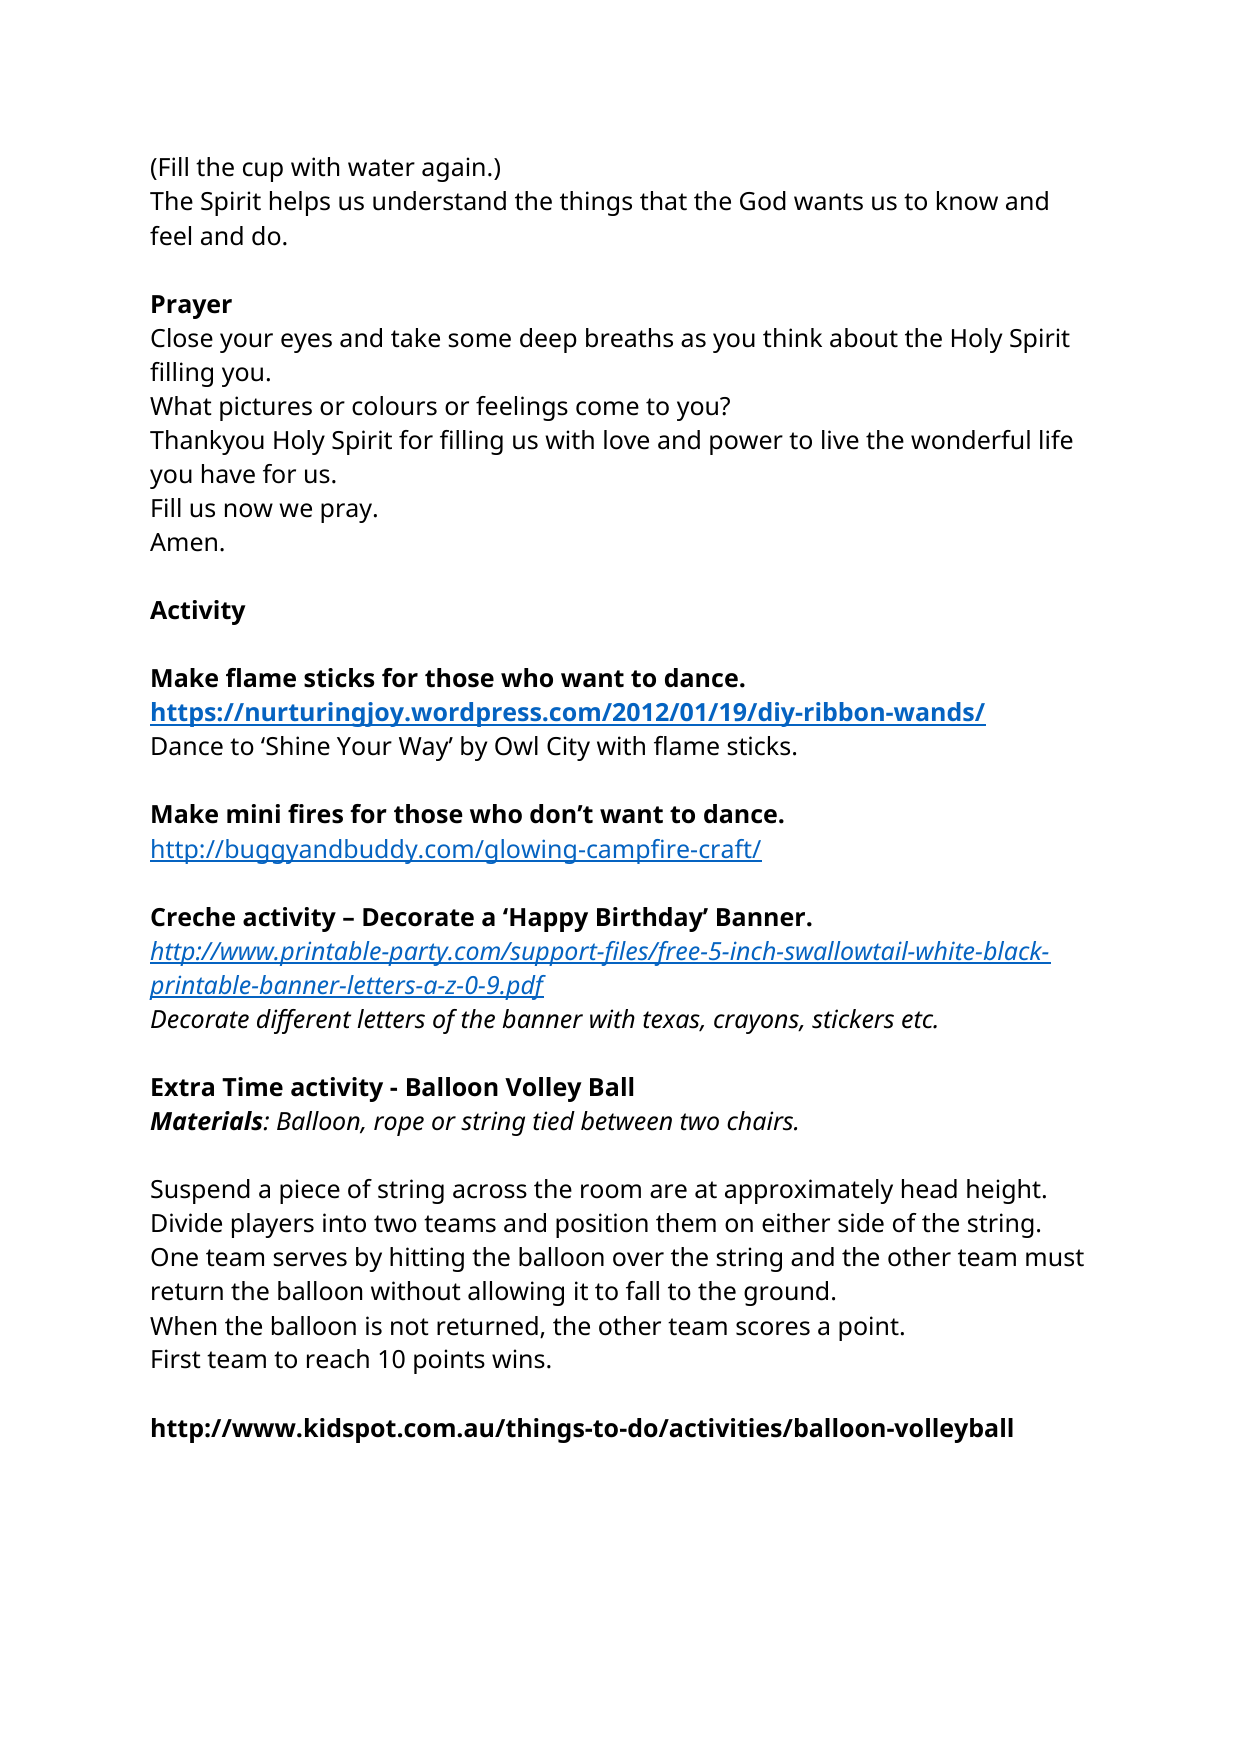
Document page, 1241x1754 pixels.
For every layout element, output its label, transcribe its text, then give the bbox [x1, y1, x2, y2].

text One team serves by hitting the balloon over the string and the other team must return the balloon without allowing it to fall to the ground. [150, 1240, 1090, 1308]
text Materials: Balloon, rope or string tied between two chairs. [150, 1104, 1090, 1138]
text Close your eyes and take some deep breaths as you think about the Holy Spirit filling you. [150, 320, 1090, 388]
text Thankyou Holy Spirit for filling us with love and power to live the wonderful life you have for us. [150, 422, 1090, 491]
text http://www.kidspot.com.au/things-to-do/activities/balloon-volleyball [150, 1410, 1090, 1444]
text Prayer [150, 286, 1090, 320]
text http://www.printable-party.com/support-files/free-5-inch-swallowtail-white-black-printable-banner-letters-a-z-0-9.pdf [150, 933, 1090, 1002]
text First team to reach 10 points wins. [150, 1342, 1090, 1410]
text Divide players into two teams and position them on either side of the string. [150, 1206, 1090, 1240]
text Make flame sticks for those who want to dance. [150, 661, 1090, 695]
text (Fill the cup with water again.) [150, 150, 1090, 184]
text The Spirit helps us understand the things that the God wants us to know and feel and do. [150, 184, 1090, 252]
text Decorate different letters of the banner with texas, crayons, stickers etc. [150, 1002, 1090, 1036]
text Fill us now we pray. [150, 491, 1090, 525]
text Creche activity – Decorate a ‘Happy Birthday’ Banner. [150, 899, 1090, 933]
text What pictures or colours or feelings come to you? [150, 388, 1090, 422]
text Dance to ‘Shine Your Way’ by Owl City with flame sticks. [150, 729, 1090, 763]
text https://nurturingjoy.wordpress.com/2012/01/19/diy-ribbon-wands/ [150, 695, 1090, 729]
text Amen. [150, 525, 1090, 559]
text http://buggyandbuddy.com/glowing-campfire-craft/ [150, 831, 1090, 865]
text Activity [150, 593, 1090, 627]
text Make mini fires for those who don’t want to dance. [150, 797, 1090, 831]
text Extra Time activity - Balloon Volley Ball [150, 1070, 1090, 1104]
text Suspend a piece of string across the room are at approximately head height. [150, 1172, 1090, 1206]
text When the balloon is not returned, the other team scores a point. [150, 1308, 1090, 1342]
